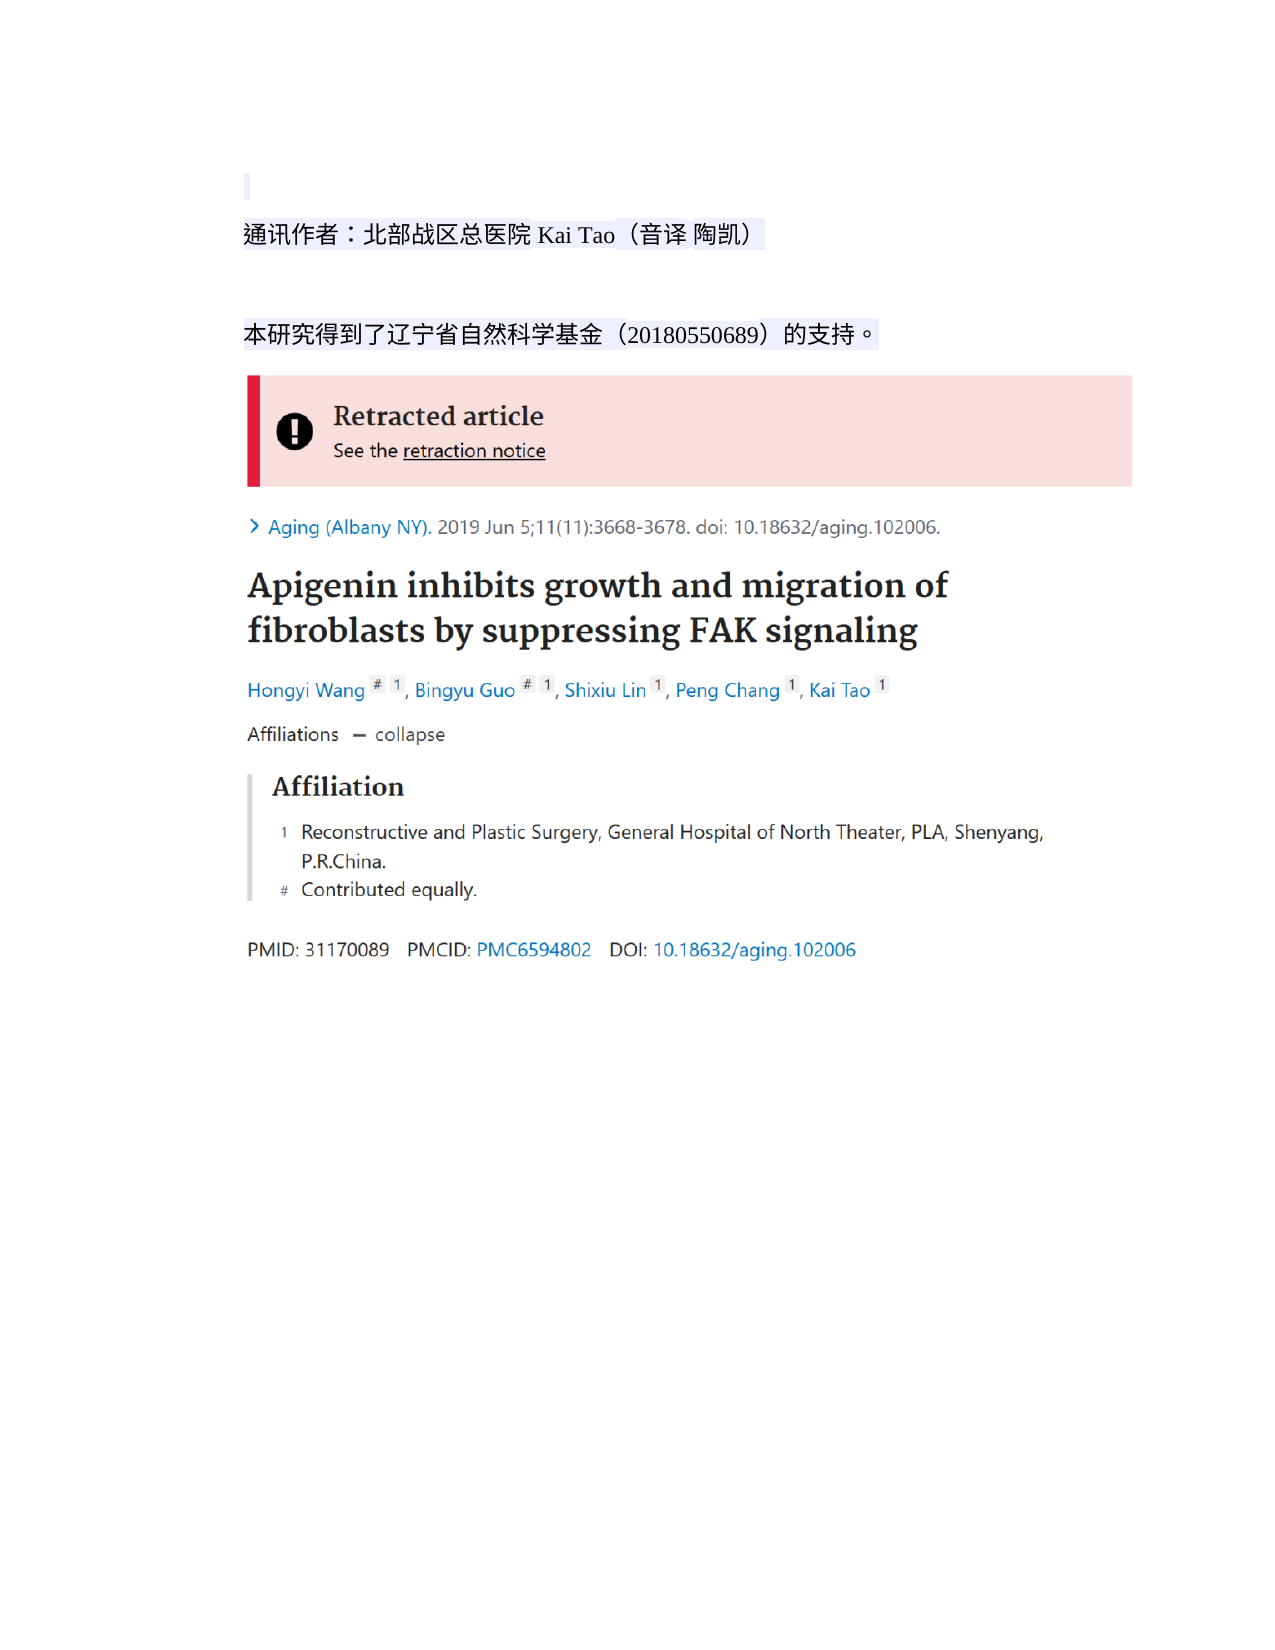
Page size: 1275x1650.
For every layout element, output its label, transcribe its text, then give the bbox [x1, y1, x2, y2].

picture [237, 365, 1138, 971]
text 通讯作者：北部战区总医院 Kai Tao（音译 陶凯） [244, 200, 1011, 250]
text 本研究得到了辽宁省自然科学基金（20180550689）的支持。 [244, 300, 1011, 350]
